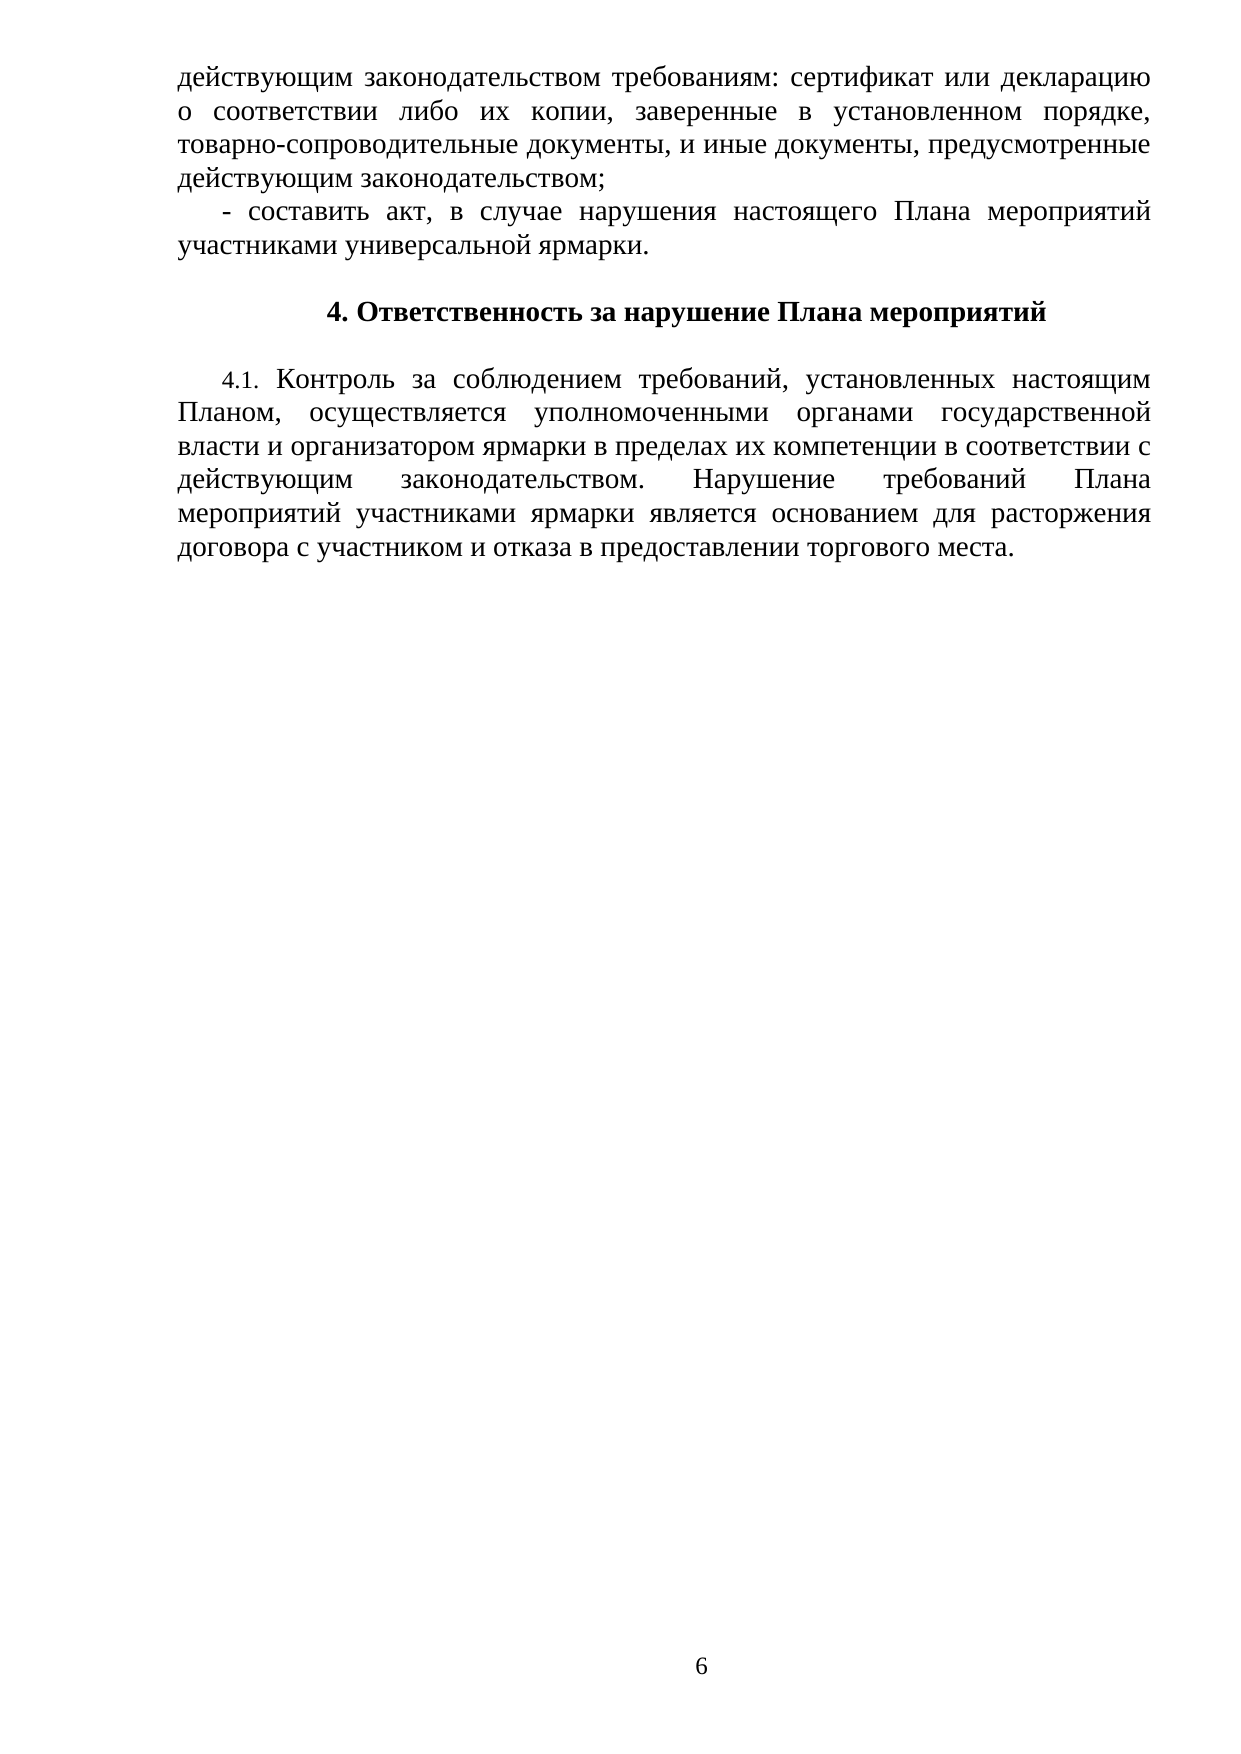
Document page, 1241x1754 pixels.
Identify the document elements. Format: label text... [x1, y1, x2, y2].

list Ответственность за нарушение Плана мероприятий [177, 294, 1152, 327]
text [177, 59, 1152, 193]
text 4.1. Контроль за соблюдением требований, установленных настоящим Планом, осуществляется уполномоченными органами государственной власти и организатором ярмарки в пределах их компетенции в соответствии с действующим законодательством. Нарушение требований Плана мероприятий участниками ярмарки является основанием для расторжения договора с участником и отказа в предоставлении торгового места. [177, 361, 1152, 562]
text - составить акт, в случае нарушения настоящего Плана мероприятий участниками универсальной ярмарки. [177, 193, 1152, 260]
